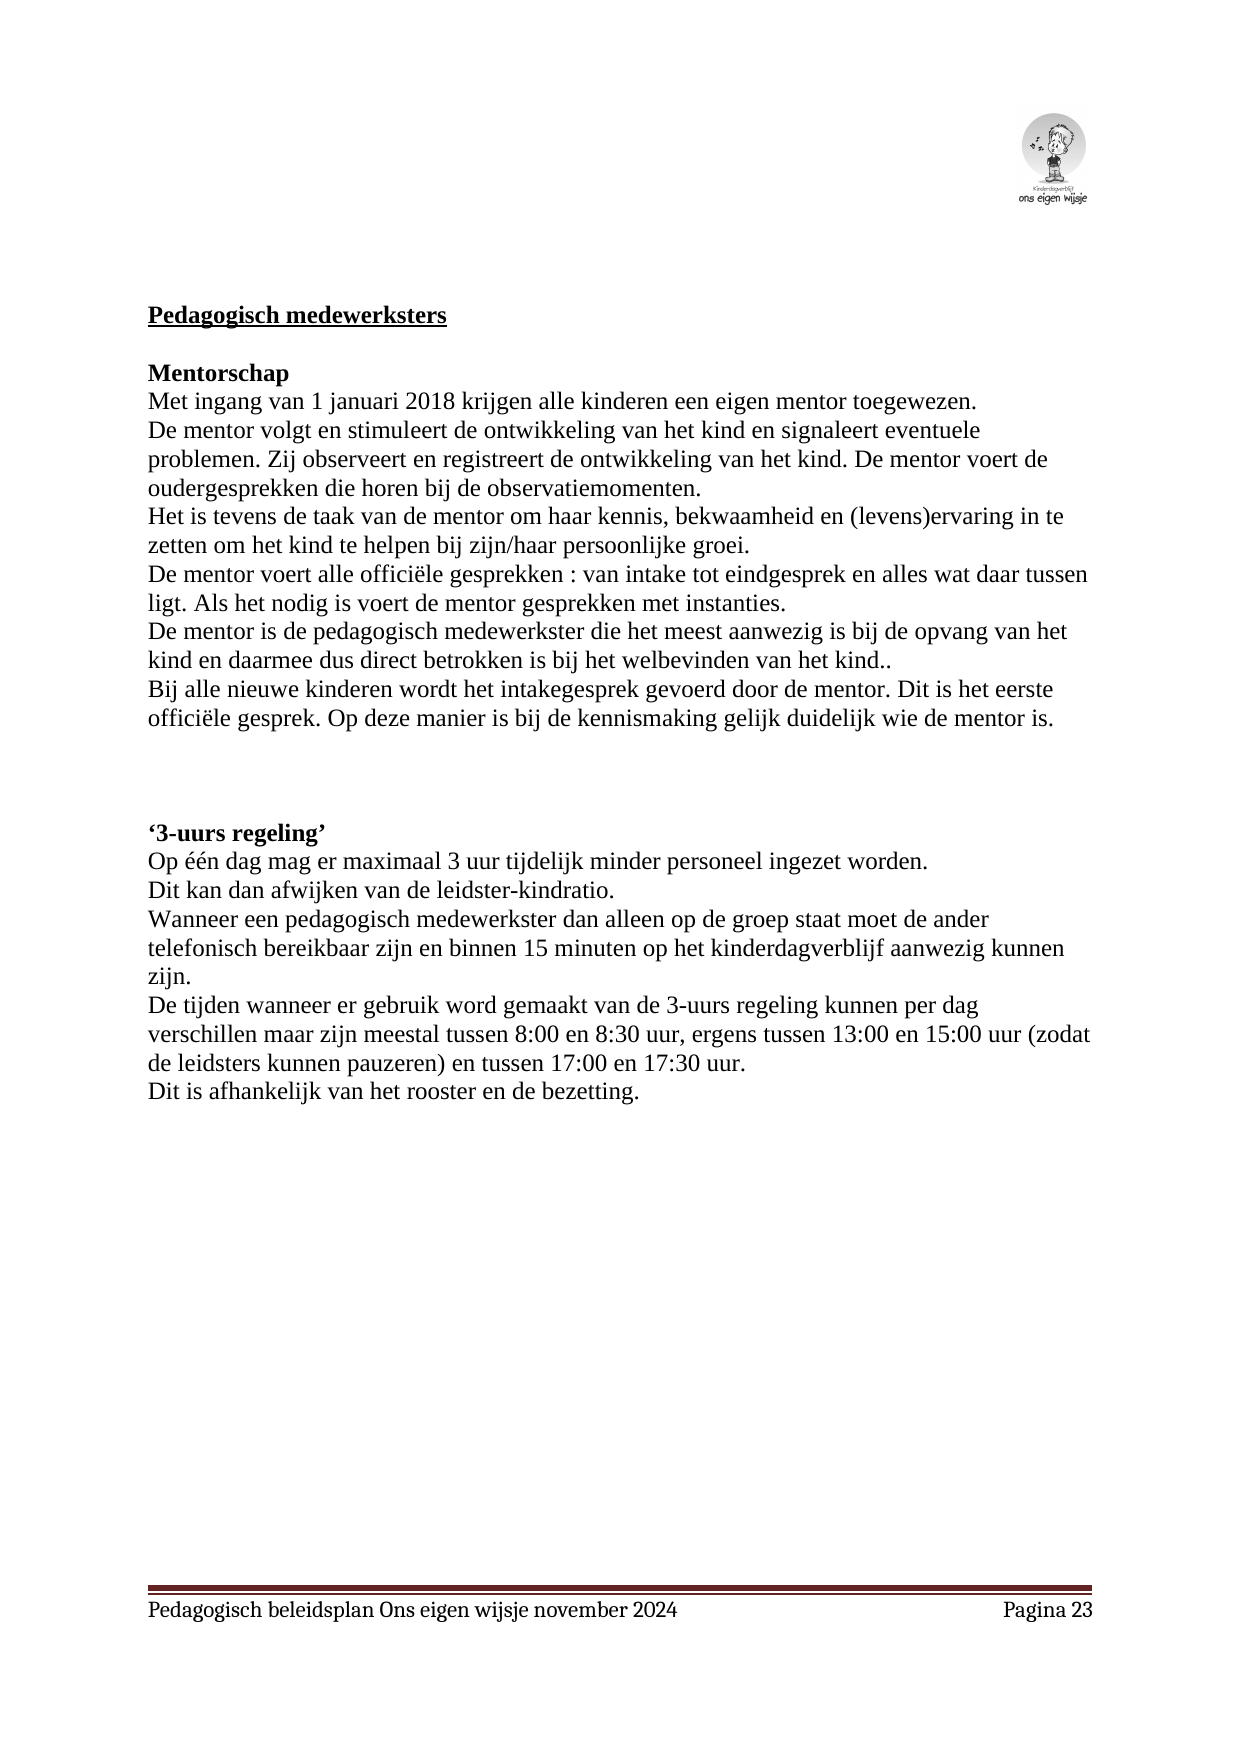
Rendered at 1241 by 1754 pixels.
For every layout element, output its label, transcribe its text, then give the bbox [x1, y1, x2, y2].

text Dit is afhankelijk van het rooster en de bezetting. [148, 1076, 1092, 1105]
text Met ingang van 1 januari 2018 krijgen alle kinderen een eigen mentor toegewezen. [148, 386, 1092, 415]
text De mentor voert alle officiële gesprekken : van intake tot eindgesprek en alles wat daar tussen ligt. Als het nodig is voert de mentor gesprekken met instanties. [148, 559, 1092, 616]
text Mentorschap [148, 358, 1092, 386]
picture [1014, 103, 1093, 214]
text Pedagogisch medewerksters [148, 300, 1092, 329]
text De tijden wanneer er gebruik word gemaakt van de 3-uurs regeling kunnen per dag verschillen maar zijn meestal tussen 8:00 en 8:30 uur, ergens tussen 13:00 en 15:00 uur (zodat de leidsters kunnen pauzeren) en tussen 17:00 en 17:30 uur. [148, 990, 1092, 1076]
text Op één dag mag er maximaal 3 uur tijdelijk minder personeel ingezet worden. [148, 846, 1092, 875]
text De mentor is de pedagogisch medewerkster die het meest aanwezig is bij de opvang van het kind en daarmee dus direct betrokken is bij het welbevinden van het kind.. [148, 616, 1092, 674]
text Bij alle nieuwe kinderen wordt het intakegesprek gevoerd door de mentor. Dit is het eerste officiële gesprek. Op deze manier is bij de kennismaking gelijk duidelijk wie de mentor is. [148, 674, 1092, 731]
text Het is tevens de taak van de mentor om haar kennis, bekwaamheid en (levens)ervaring in te zetten om het kind te helpen bij zijn/haar persoonlijke groei. [148, 501, 1092, 559]
text Wanneer een pedagogisch medewerkster dan alleen op de groep staat moet de ander telefonisch bereikbaar zijn en binnen 15 minuten op het kinderdagverblijf aanwezig kunnen zijn. [148, 904, 1092, 990]
text ‘3-uurs regeling’ [148, 818, 1092, 846]
text De mentor volgt en stimuleert de ontwikkeling van het kind en signaleert eventuele problemen. Zij observeert en registreert de ontwikkeling van het kind. De mentor voert de oudergesprekken die horen bij de observatiemomenten. [148, 415, 1092, 501]
text Dit kan dan afwijken van de leidster-kindratio. [148, 875, 1092, 904]
